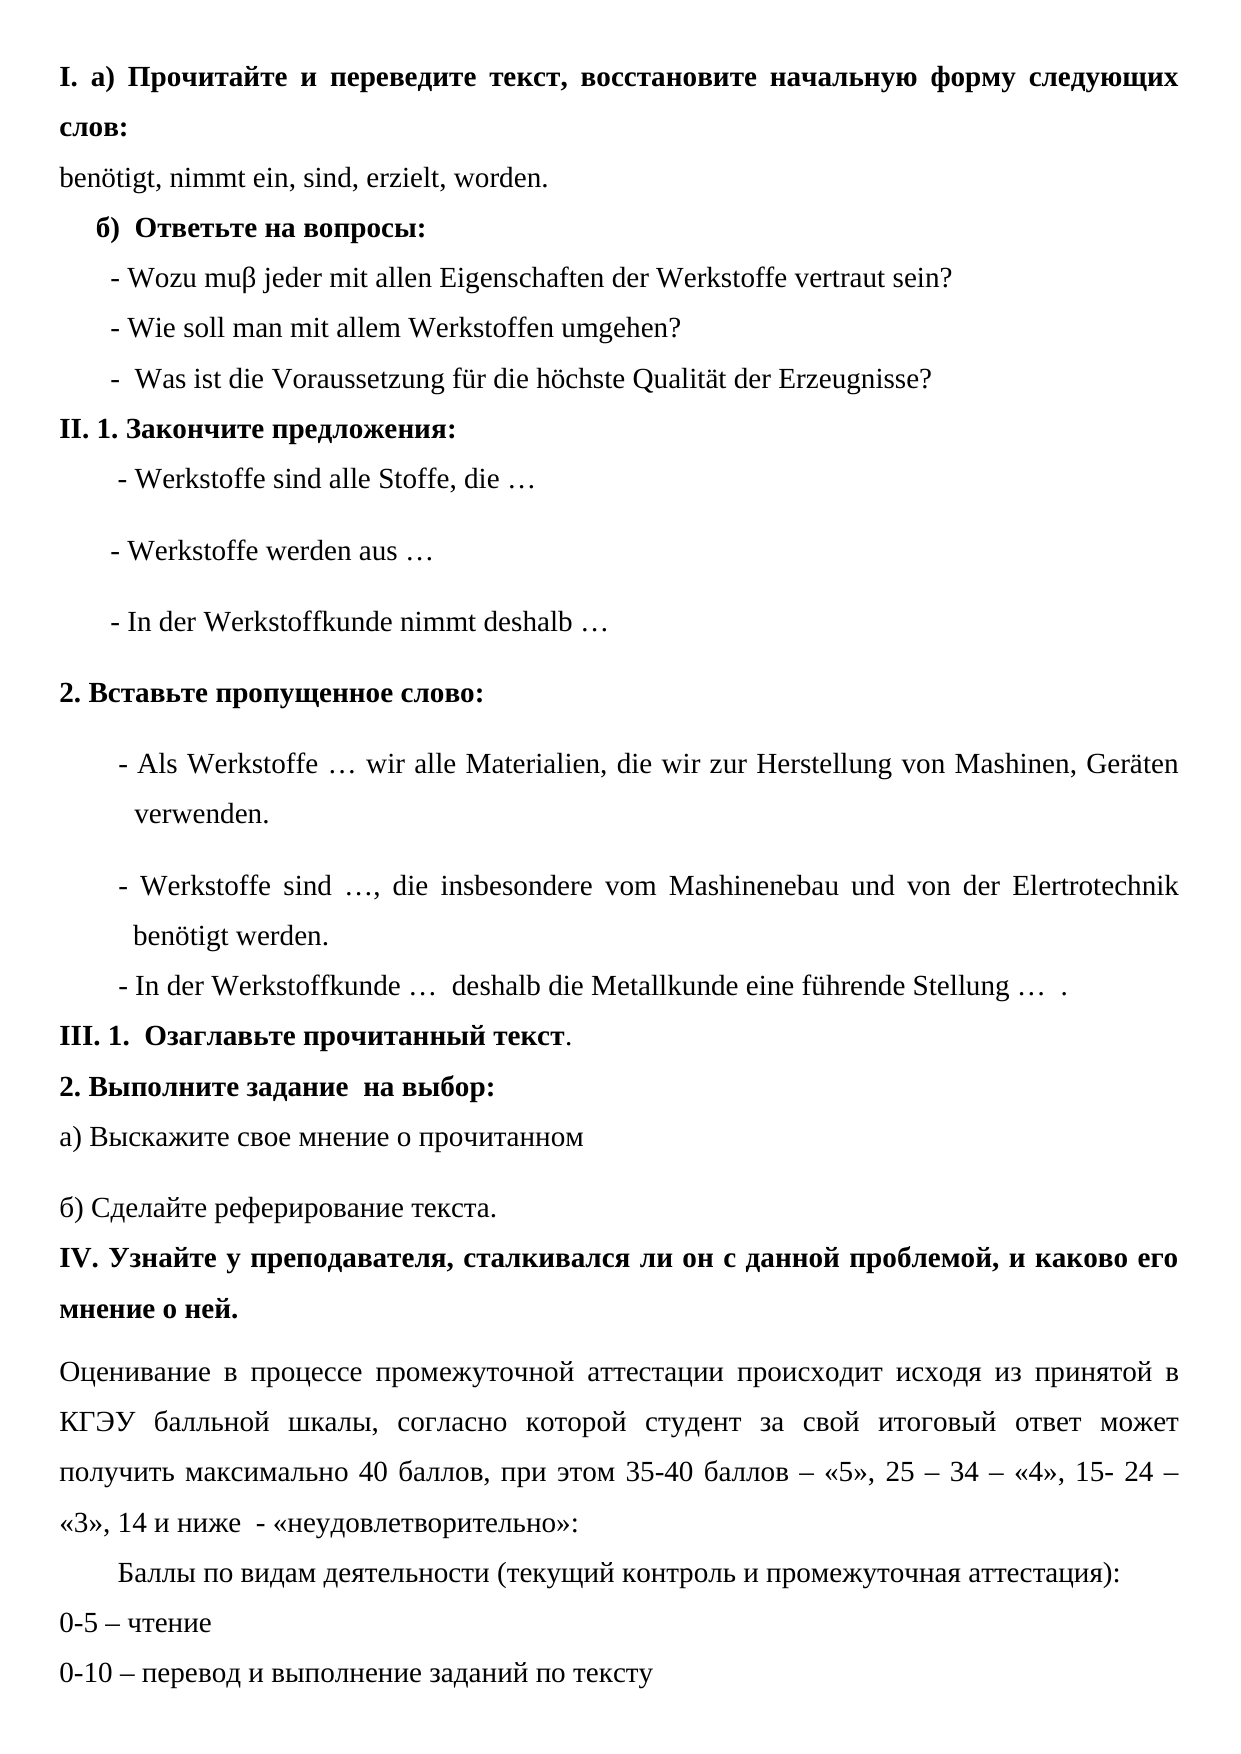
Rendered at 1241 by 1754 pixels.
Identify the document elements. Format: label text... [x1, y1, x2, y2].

text б) Сделайте реферирование текста. [59, 1190, 1180, 1224]
text - Wozu muβ jeder mit allen Eigenschaften der Werkstoffe vertraut sein? [59, 260, 1180, 294]
text - Werkstoffe sind alle Stoffe, die … [59, 462, 1180, 495]
text а) Выскажите свое мнение о прочитанном [59, 1119, 1180, 1153]
text - In der Werkstoffkunde … deshalb die Metallkunde eine führende Stellung … . [118, 968, 1180, 1002]
text б) Ответьте на вопросы: [59, 210, 1180, 243]
text - Wie soll man mit allem Werkstoffen umgehen? [59, 311, 1180, 344]
text 0-5 – чтение [59, 1605, 1180, 1639]
text 0-10 – перевод и выполнение заданий по тексту [59, 1656, 1180, 1689]
text I. a) Прочитайте и переведите текст, восстановите начальную форму следующих слов: [59, 59, 1180, 143]
text 2. Вставьте пропущенное слово: [59, 675, 1180, 708]
text 2. Выполните задание на выбор: [59, 1069, 1180, 1102]
text Оценивание в процессе промежуточной аттестации происходит исходя из принятой в КГЭУ балльной шкалы, согласно которой студент за свой итоговый ответ может получить максимально 40 баллов, при этом 35-40 баллов – «5», 25 – 34 – «4», 15- 24 – «3», 14 и ниже - «неудовлетворительно»: [59, 1354, 1180, 1538]
text benötigt, nimmt ein, sind, erzielt, worden. [59, 160, 1180, 193]
text III. 1. Озаглавьте прочитанный текст. [59, 1018, 1180, 1052]
text - Was ist die Voraussetzung für die höchste Qualität der Erzeugnisse? [59, 361, 1180, 394]
text Баллы по видам деятельности (текущий контроль и промежуточная аттестация): [59, 1555, 1180, 1588]
text - Werkstoffe sind …, die insbesondere vom Mashinenebau und von der Elertrotechnik benötigt werden. [118, 868, 1180, 951]
text IV. Узнайте у преподавателя, сталкивался ли он с данной проблемой, и каково его мнение о ней. [59, 1241, 1180, 1324]
text - Werkstoffe werden aus … [59, 533, 1180, 566]
text - In der Werkstoffkunde nimmt deshalb … [59, 604, 1180, 637]
text II. 1. Закончите предложения: [59, 411, 1180, 445]
list - Als Werkstoffe … wir alle Materialien, die wir zur Herstellung von Mashinen, Geräten verwenden. [118, 746, 1180, 830]
